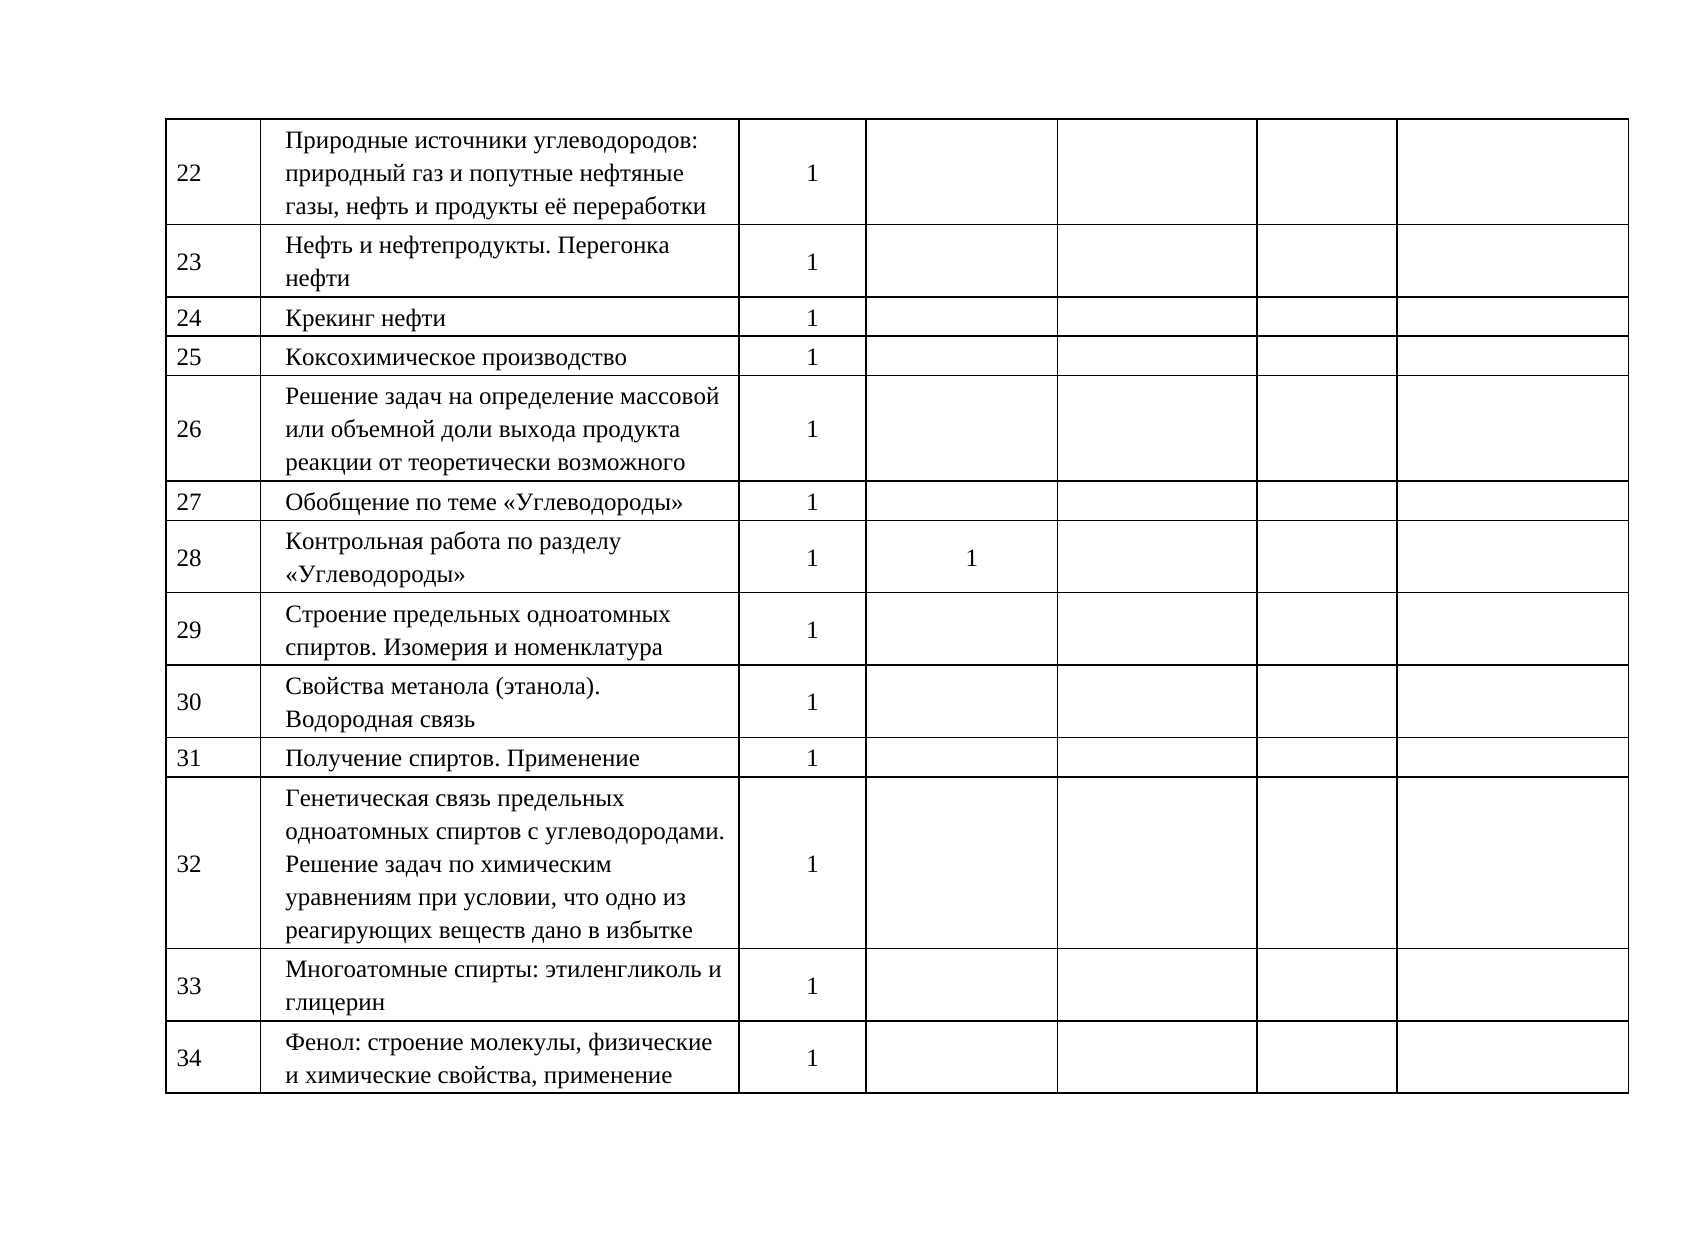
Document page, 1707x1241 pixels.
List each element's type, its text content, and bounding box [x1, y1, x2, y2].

table_cell [1398, 949, 1628, 1020]
table_cell 1 [740, 120, 865, 223]
table_cell 1 [740, 1022, 865, 1092]
table_cell [867, 120, 1057, 223]
table_cell [1058, 778, 1256, 947]
table_cell 33 [167, 949, 260, 1020]
table_cell [867, 949, 1057, 1020]
table_cell [867, 482, 1057, 519]
table_cell 27 [167, 482, 260, 519]
table_cell 1 [867, 521, 1057, 592]
table_cell [1398, 298, 1628, 335]
table_cell Контрольная работа по разделу «Углеводороды» [261, 521, 738, 592]
table_cell [1398, 666, 1628, 737]
table_cell Получение спиртов. Применение [261, 738, 738, 776]
table_cell Крекинг нефти [261, 298, 738, 335]
table_cell Нефть и нефтепродукты. Перегонка нефти [261, 225, 738, 296]
table_cell [1058, 521, 1256, 592]
table_cell [1398, 521, 1628, 592]
table_cell [1258, 120, 1396, 223]
table_cell 25 [167, 337, 260, 375]
table_cell 26 [167, 376, 260, 480]
table_cell [867, 738, 1057, 776]
table_cell 1 [740, 225, 865, 296]
table_cell [1058, 482, 1256, 519]
table_cell 1 [740, 593, 865, 664]
table_cell 22 [167, 120, 260, 223]
table_cell Природные источники углеводородов: природный газ и попутные нефтяные газы, нефть и продукты её переработки [261, 120, 738, 223]
table_cell [1258, 225, 1396, 296]
table_cell 1 [740, 337, 865, 375]
table_cell [1058, 376, 1256, 480]
table_cell 1 [740, 949, 865, 1020]
table_cell [1258, 778, 1396, 947]
table_cell 1 [740, 521, 865, 592]
table_cell [1258, 666, 1396, 737]
table_cell [867, 778, 1057, 947]
table_cell [1398, 738, 1628, 776]
table_cell [1058, 337, 1256, 375]
table_cell [1058, 1022, 1256, 1092]
table_cell [1398, 225, 1628, 296]
table_cell [1258, 738, 1396, 776]
table_cell 1 [740, 666, 865, 737]
table_cell [1058, 298, 1256, 335]
table_cell 1 [740, 778, 865, 947]
table_cell 1 [740, 482, 865, 519]
table_cell 24 [167, 298, 260, 335]
table_cell Генетическая связь предельных одноатомных спиртов с углеводородами. Решение задач по химическим уравнениям при условии, что одно из реагирующих веществ дано в избытке [261, 778, 738, 947]
table_cell Многоатомные спирты: этиленгликоль и глицерин [261, 949, 738, 1020]
table_cell [1058, 593, 1256, 664]
table_cell 30 [167, 666, 260, 737]
table_cell [867, 337, 1057, 375]
table_cell Обобщение по теме «Углеводороды» [261, 482, 738, 519]
table_cell [1258, 521, 1396, 592]
table_cell 23 [167, 225, 260, 296]
table_cell [1398, 593, 1628, 664]
table_cell [867, 666, 1057, 737]
table_cell [1258, 376, 1396, 480]
table_cell [867, 1022, 1057, 1092]
table_cell Коксохимическое производство [261, 337, 738, 375]
table_cell Фенол: строение молекулы, физические и химические свойства, применение [261, 1022, 738, 1092]
table_cell [1058, 225, 1256, 296]
table_cell [1398, 337, 1628, 375]
table_cell [1398, 120, 1628, 223]
table_cell [1058, 738, 1256, 776]
table_cell 31 [167, 738, 260, 776]
table_cell Строение предельных одноатомных спиртов. Изомерия и номенклатура [261, 593, 738, 664]
table_cell [1398, 482, 1628, 519]
table_cell 1 [740, 738, 865, 776]
table_cell [867, 298, 1057, 335]
table_cell [1398, 376, 1628, 480]
table_cell [1258, 593, 1396, 664]
table_cell [1258, 298, 1396, 335]
table_cell Свойства метанола (этанола). Водородная связь [261, 666, 738, 737]
table_cell 1 [740, 298, 865, 335]
table_cell [1058, 666, 1256, 737]
table_cell 1 [740, 376, 865, 480]
table_cell [1258, 949, 1396, 1020]
table_cell 29 [167, 593, 260, 664]
table_cell [1258, 482, 1396, 519]
table_cell [1398, 778, 1628, 947]
table_cell [867, 593, 1057, 664]
table_cell [1058, 949, 1256, 1020]
table_cell 28 [167, 521, 260, 592]
table_cell [1398, 1022, 1628, 1092]
table_cell 32 [167, 778, 260, 947]
table_cell [867, 225, 1057, 296]
table_cell [867, 376, 1057, 480]
table_cell [1258, 1022, 1396, 1092]
table_cell [1258, 337, 1396, 375]
table_cell 34 [167, 1022, 260, 1092]
table_cell [1058, 120, 1256, 223]
table_cell Решение задач на определение массовой или объемной доли выхода продукта реакции от теоретически возможного [261, 376, 738, 480]
